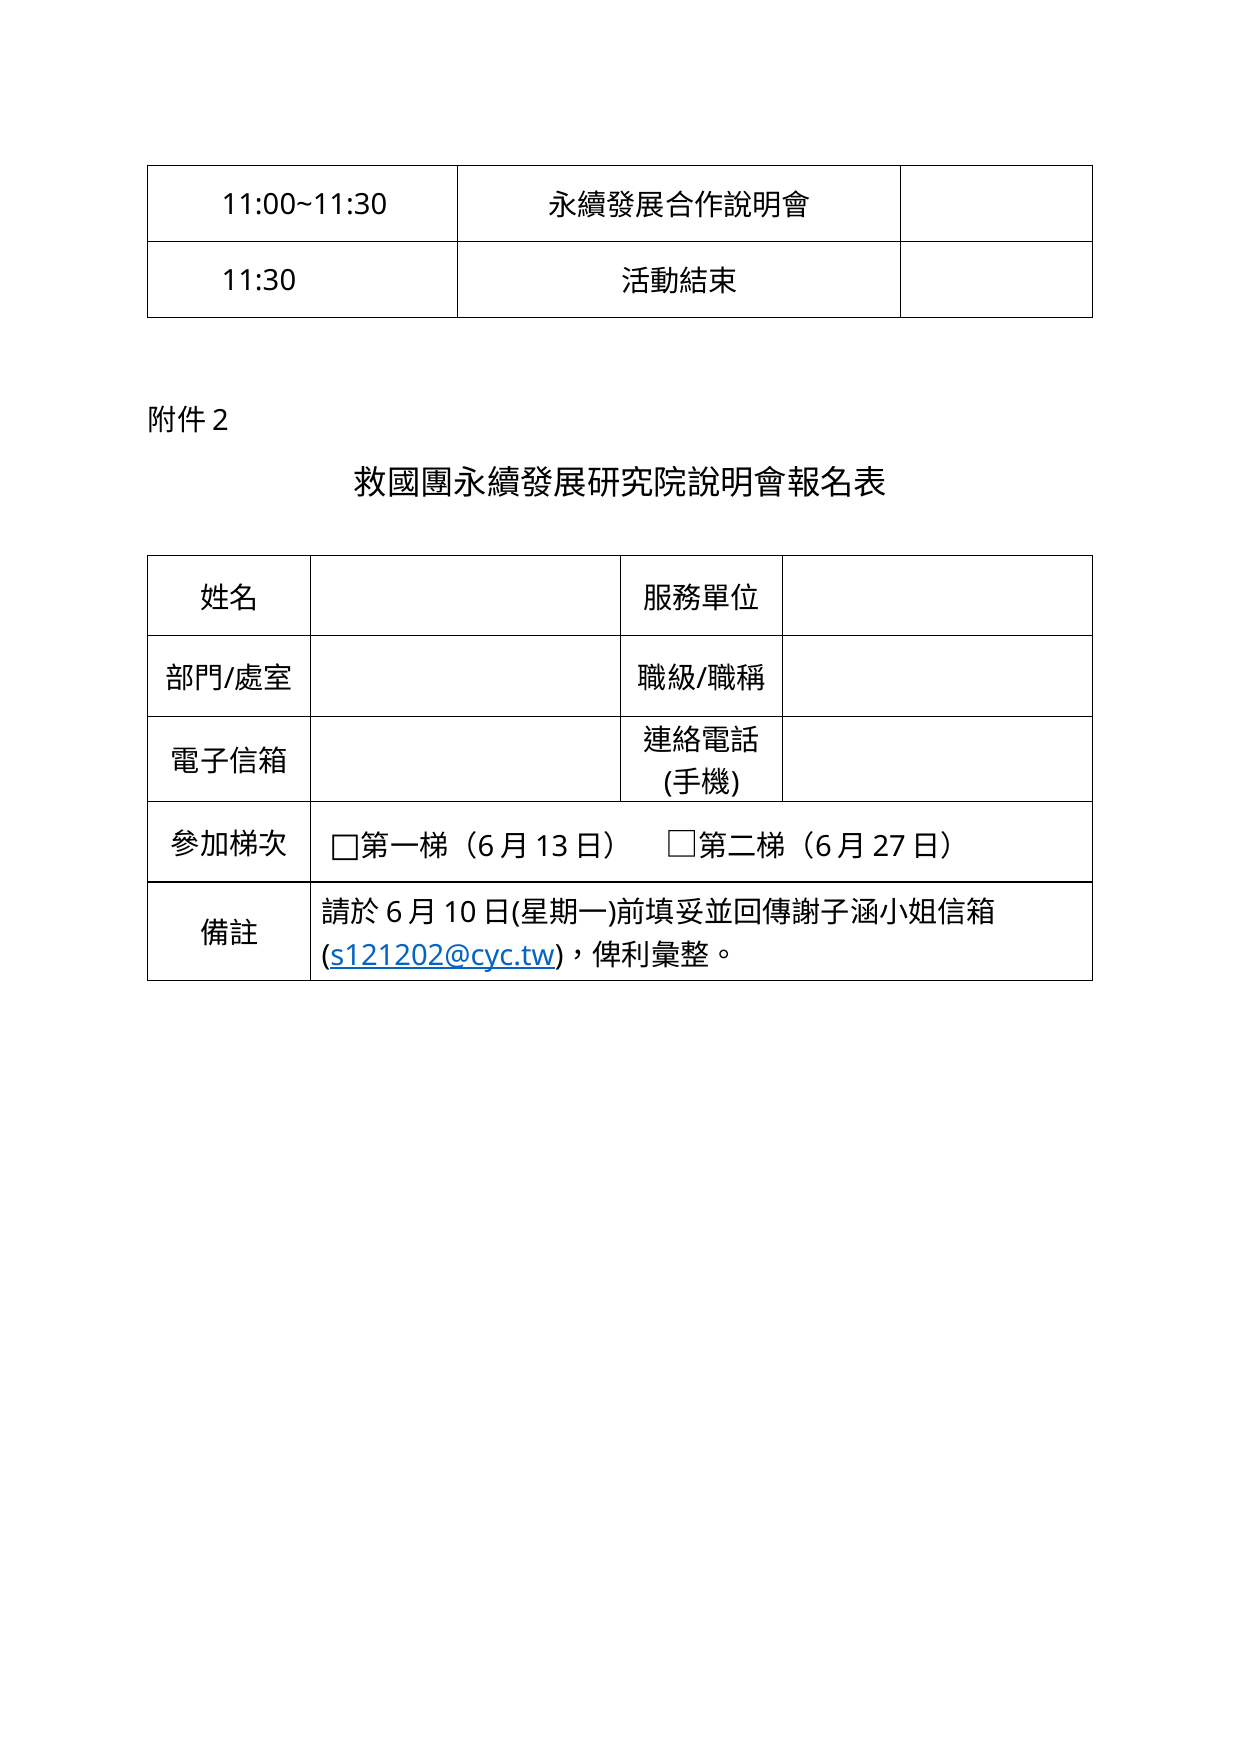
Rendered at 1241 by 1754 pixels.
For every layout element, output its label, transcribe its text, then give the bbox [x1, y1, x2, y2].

table_cell [311, 717, 620, 801]
table_cell [783, 717, 1092, 801]
text 救國團永續發展研究院說明會報名表 [148, 443, 1092, 518]
table_cell [901, 166, 1092, 241]
table_cell 11:30 [148, 242, 457, 317]
table_cell 連絡電話 (手機) [621, 717, 782, 801]
table_cell 電子信箱 [148, 717, 310, 801]
table_cell 活動結束 [458, 242, 900, 317]
table_cell 職級/職稱 [621, 636, 782, 716]
table_cell 參加梯次 [148, 802, 310, 881]
table_cell [901, 242, 1092, 317]
table_header [311, 556, 620, 635]
table_cell [311, 636, 620, 716]
table_cell □第一梯（6月13日） □第二梯（6月27日） [311, 802, 1092, 881]
table_cell 備註 [148, 883, 310, 980]
table_cell 永續發展合作說明會 [458, 166, 900, 241]
table_cell [783, 636, 1092, 716]
table_header [783, 556, 1092, 635]
table_header 姓名 [148, 556, 310, 635]
table_cell 11:00~11:30 [148, 166, 457, 241]
table_header 服務單位 [621, 556, 782, 635]
table_cell 部門/處室 [148, 636, 310, 716]
text 附件2 [148, 380, 1092, 443]
table_cell 請於6月10日(星期一)前填妥並回傳謝子涵小姐信箱 (s121202@cyc.tw)，俾利彙整。 [311, 883, 1092, 980]
